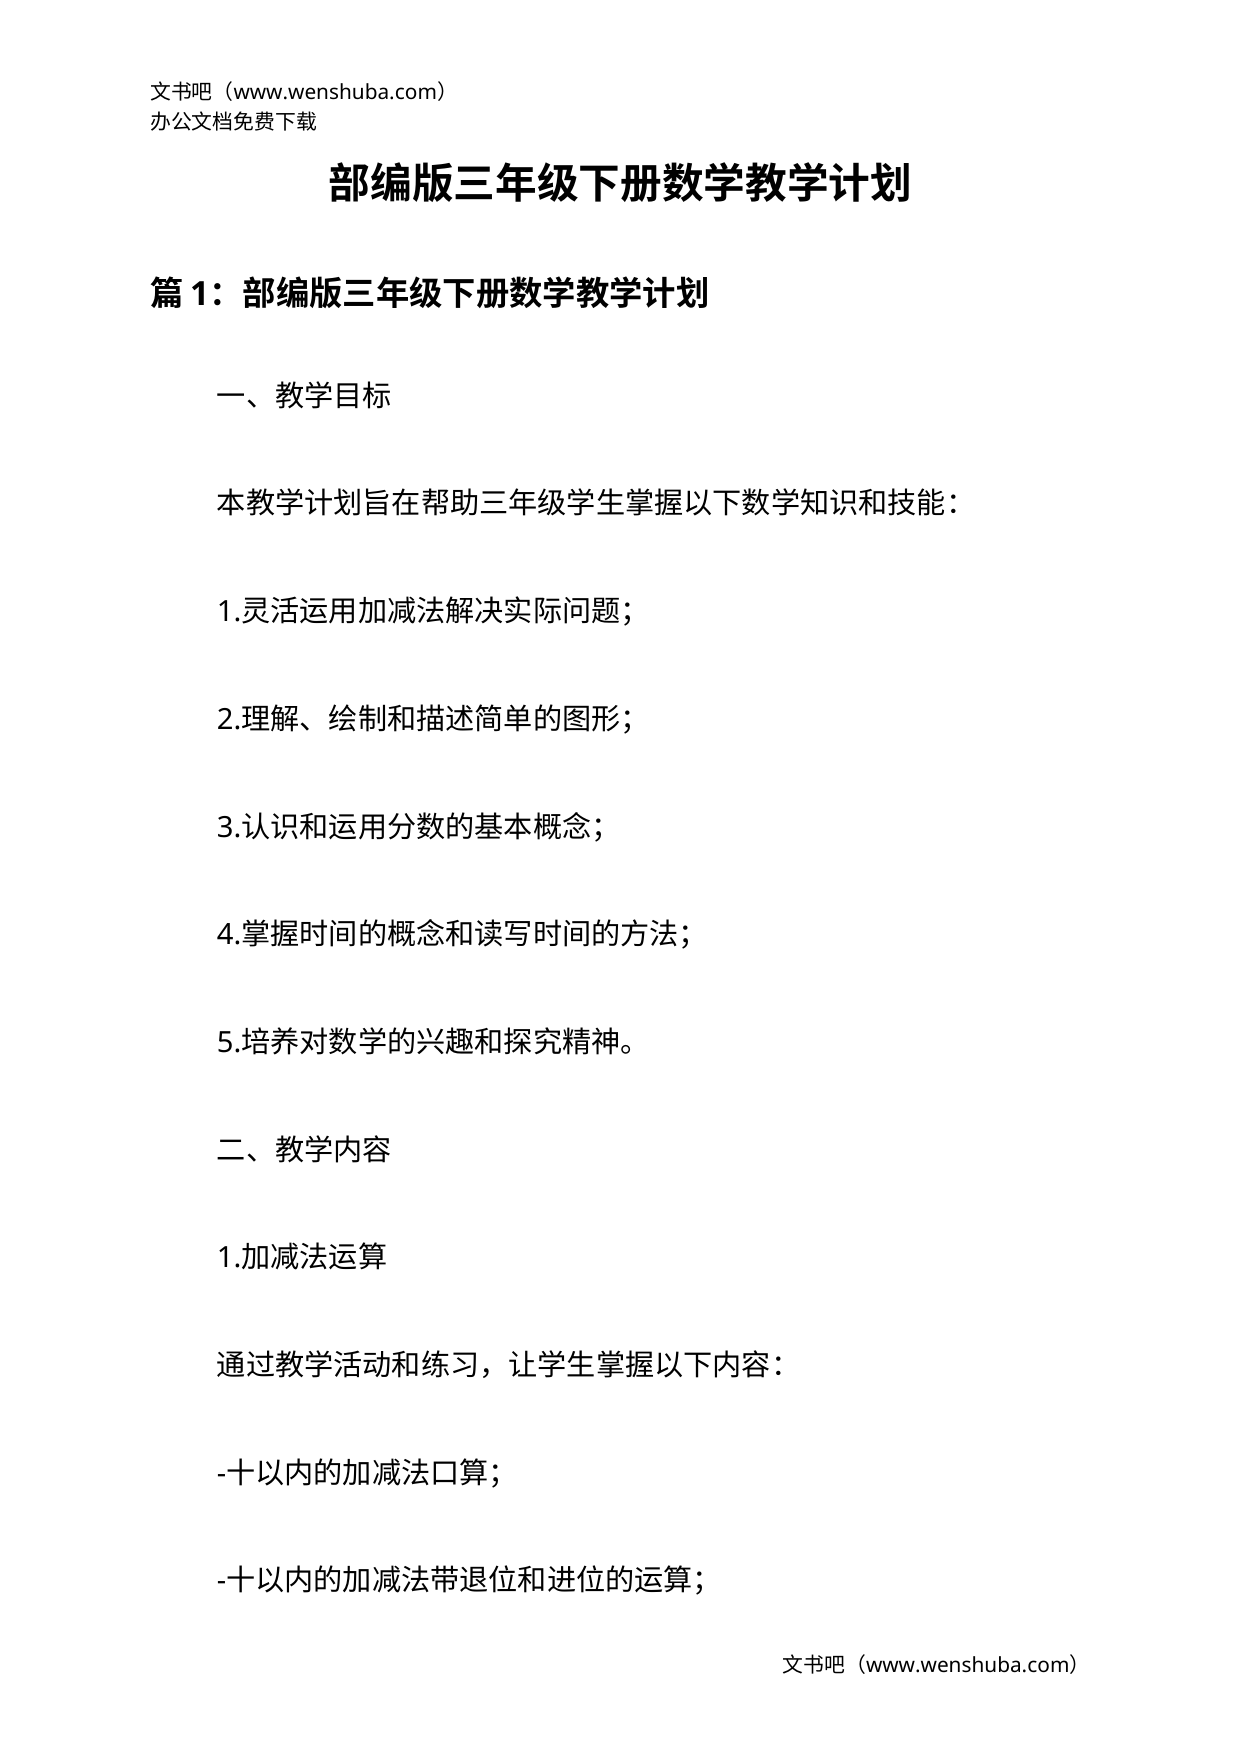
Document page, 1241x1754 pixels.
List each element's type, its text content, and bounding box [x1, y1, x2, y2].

text 5.培养对数学的兴趣和探究精神。 [150, 1018, 1090, 1061]
text 1.加减法运算 [150, 1234, 1090, 1276]
text 二、教学内容 [150, 1126, 1090, 1168]
text 2.理解、绘制和描述简单的图形； [150, 695, 1090, 738]
text 一、教学目标 [150, 372, 1090, 415]
text 篇1：部编版三年级下册数学教学计划 [150, 267, 1090, 316]
text 3.认识和运用分数的基本概念； [150, 803, 1090, 846]
text -十以内的加减法带退位和进位的运算； [150, 1557, 1090, 1599]
subtitle 部编版三年级下册数学教学计划 [150, 150, 1090, 210]
text 1.灵活运用加减法解决实际问题； [150, 588, 1090, 630]
text 本教学计划旨在帮助三年级学生掌握以下数学知识和技能： [150, 480, 1090, 522]
text 4.掌握时间的概念和读写时间的方法； [150, 911, 1090, 953]
text -十以内的加减法口算； [150, 1449, 1090, 1492]
text 通过教学活动和练习，让学生掌握以下内容： [150, 1342, 1090, 1384]
